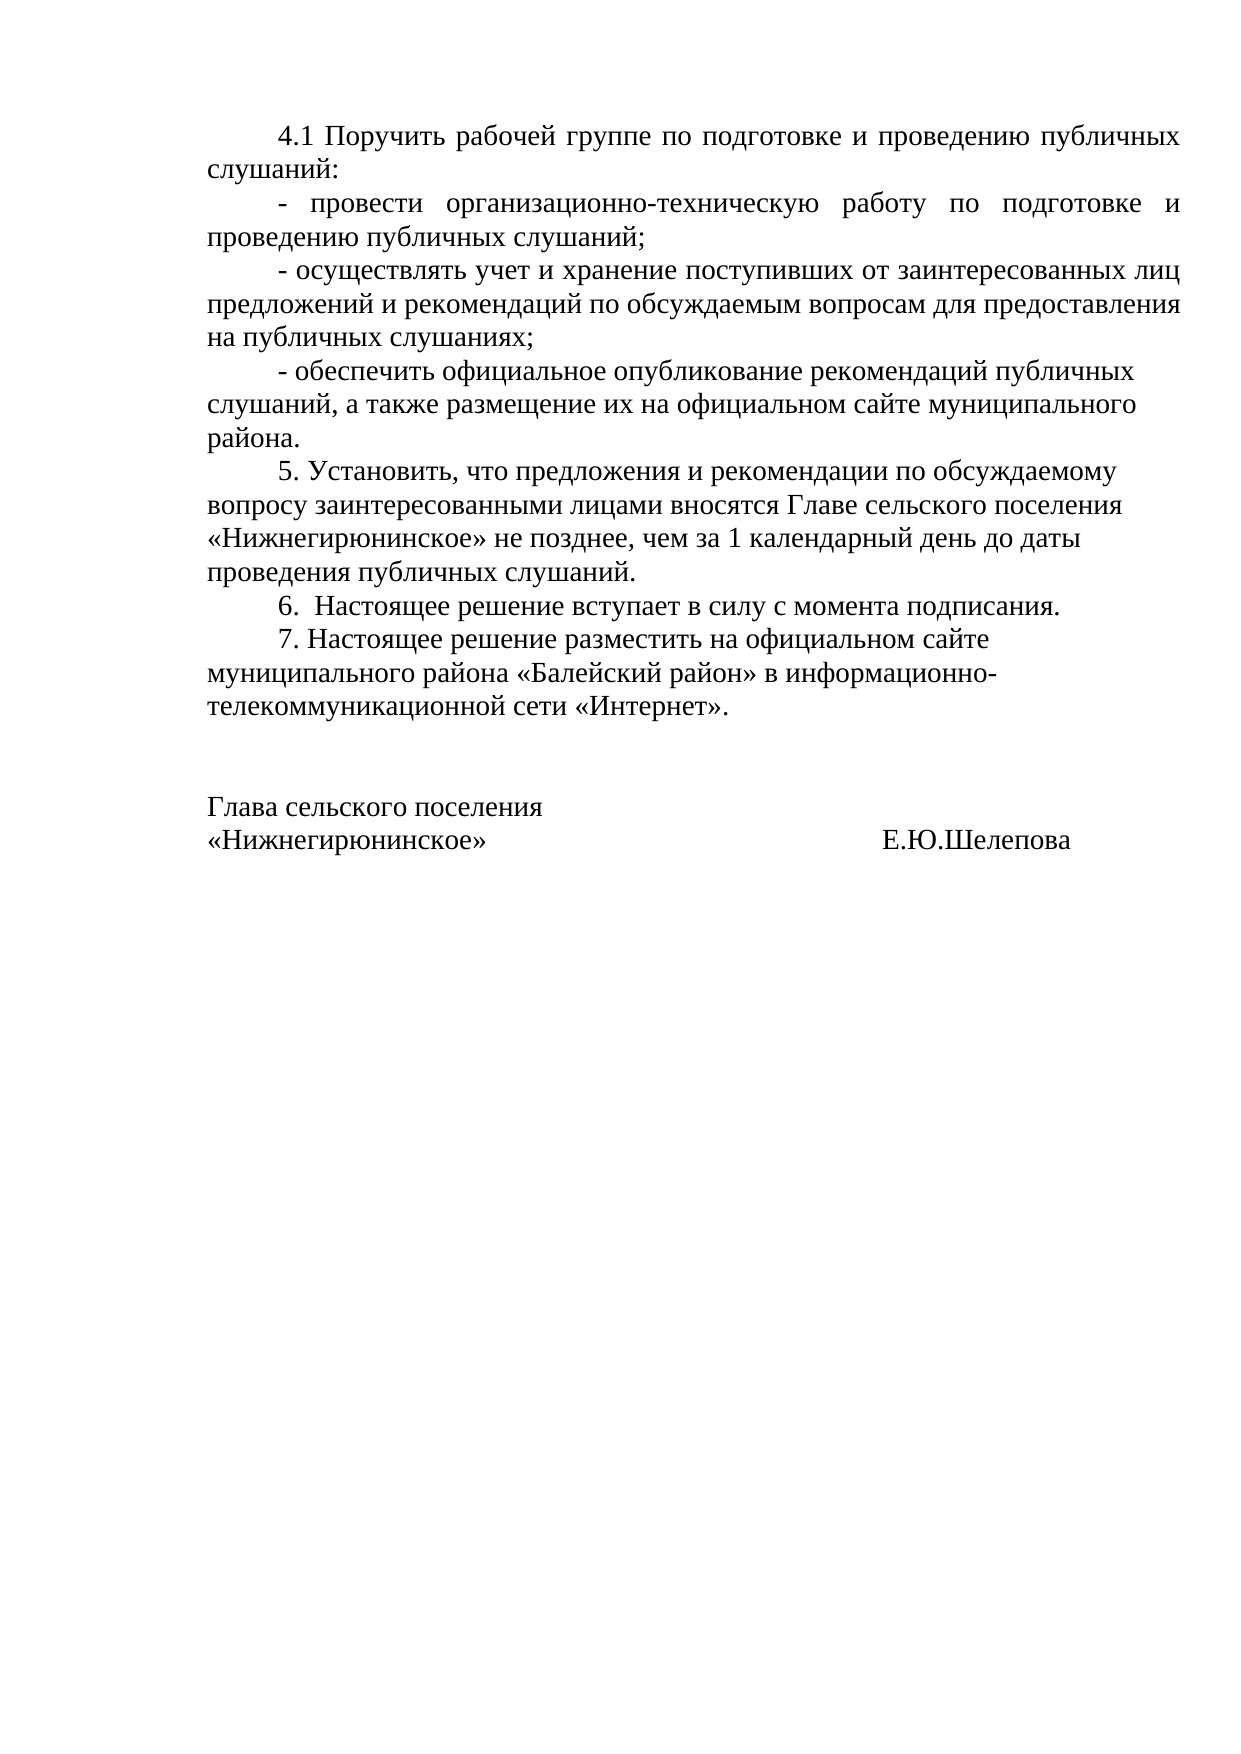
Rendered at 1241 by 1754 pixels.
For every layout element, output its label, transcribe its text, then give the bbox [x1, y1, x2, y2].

text Глава сельского поселения [207, 789, 1181, 822]
text - обеспечить официальное опубликование рекомендаций публичных слушаний, а также размещение их на официальном сайте муниципального района. [207, 353, 1181, 453]
text «Нижнегирюнинское» Е.Ю.Шелепова [207, 822, 1181, 856]
text - осуществлять учет и хранение поступивших от заинтересованных лиц предложений и рекомендаций по обсуждаемым вопросам для предоставления на публичных слушаниях; [207, 252, 1181, 353]
text 6. Настоящее решение вступает в силу с момента подписания. [207, 588, 1181, 621]
text 5. Установить, что предложения и рекомендации по обсуждаемому вопросу заинтересованными лицами вносятся Главе сельского поселения «Нижнегирюнинское» не позднее, чем за 1 календарный день до даты проведения публичных слушаний. [207, 453, 1181, 588]
text - провести организационно-техническую работу по подготовке и проведению публичных слушаний; [207, 185, 1181, 252]
text 7. Настоящее решение разместить на официальном сайте муниципального района «Балейский район» в информационно-телекоммуникационной сети «Интернет». [207, 621, 1181, 722]
text 4.1 Поручить рабочей группе по подготовке и проведению публичных слушаний: [207, 118, 1181, 185]
